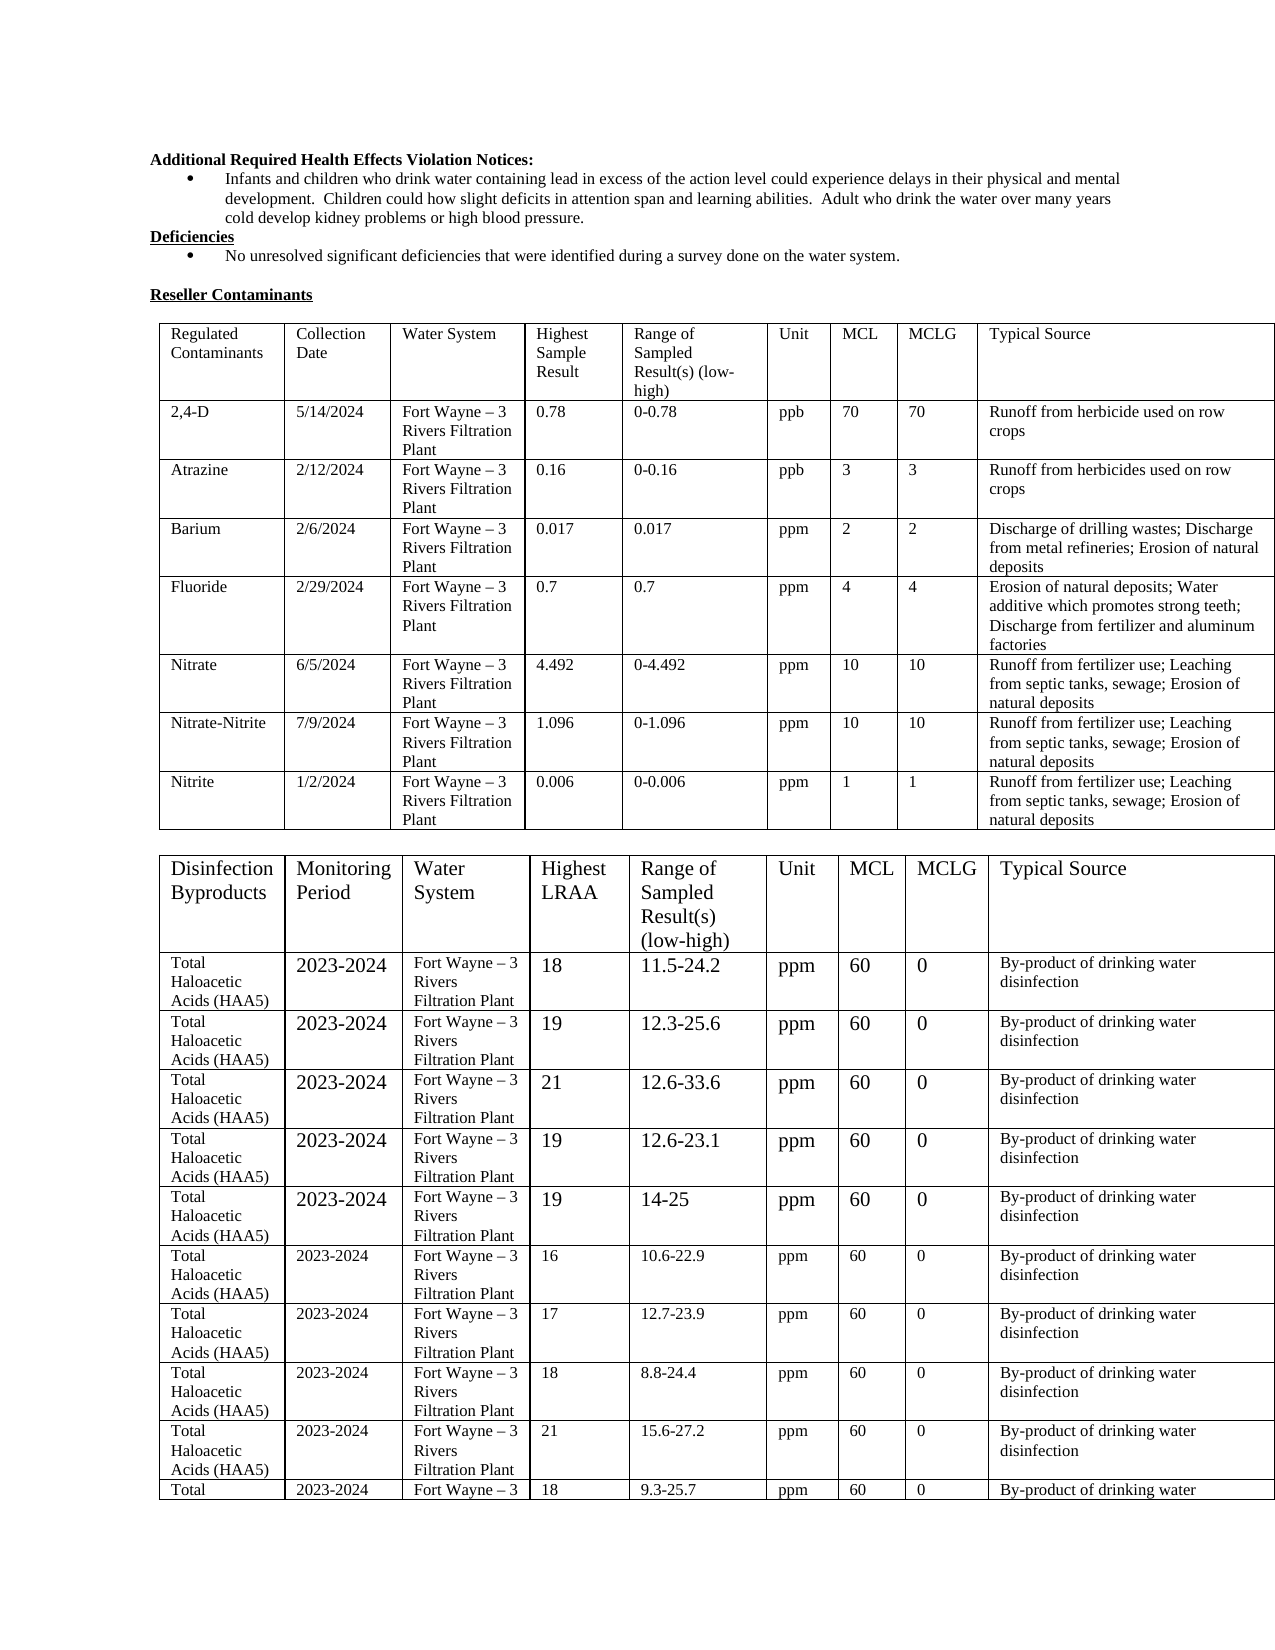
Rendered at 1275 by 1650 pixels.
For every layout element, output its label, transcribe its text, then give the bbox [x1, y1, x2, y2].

table_cell Atrazine [160, 460, 284, 517]
table_cell Fort Wayne – 3 Rivers Filtration Plant [391, 772, 524, 829]
table_cell 0.7 [526, 577, 622, 654]
table_cell 15.6-27.2 [630, 1421, 766, 1479]
table_cell 0 [906, 1304, 988, 1362]
table_cell Total Haloacetic Acids (HAA5) [160, 953, 284, 1010]
table_cell Fort Wayne – 3 Rivers Filtration Plant [391, 519, 524, 576]
table_cell 10 [831, 713, 897, 771]
table_cell 10 [898, 655, 977, 712]
table_cell 0 [906, 1129, 988, 1186]
table_cell 60 [839, 1480, 905, 1499]
table_cell 2023-2024 [286, 1187, 402, 1244]
table_cell Total Haloacetic Acids (HAA5) [160, 1187, 284, 1244]
table_cell 0-0.16 [623, 460, 767, 517]
table_cell 21 [531, 1070, 629, 1127]
table_cell 60 [839, 1129, 905, 1186]
table_cell 2,4-D [160, 401, 284, 459]
table_cell 0 [906, 1421, 988, 1479]
table_cell 0.16 [526, 460, 622, 517]
table_header Unit [768, 324, 830, 400]
table_cell 2023-2024 [286, 1304, 402, 1362]
table_cell Fort Wayne – 3 Rivers Filtration Plant [403, 1304, 529, 1362]
table_cell 1 [898, 772, 977, 829]
table_cell 4.492 [526, 655, 622, 712]
table_cell 0 [906, 1246, 988, 1303]
table_cell ppm [768, 519, 830, 576]
table_cell By-product of drinking water disinfection [989, 953, 1274, 1010]
table_cell 0.78 [526, 401, 622, 459]
table_cell Barium [160, 519, 284, 576]
table_header Highest LRAA [531, 856, 629, 952]
table_cell 2023-2024 [286, 1363, 402, 1420]
table_cell Runoff from fertilizer use; Leaching from septic tanks, sewage; Erosion of natural deposits [978, 772, 1274, 829]
table_cell Runoff from fertilizer use; Leaching from septic tanks, sewage; Erosion of natural deposits [978, 655, 1274, 712]
table_cell 3 [898, 460, 977, 517]
table_cell 0.017 [623, 519, 767, 576]
table_cell 2 [831, 519, 897, 576]
table_cell 19 [531, 1011, 629, 1069]
table_cell 21 [531, 1421, 629, 1479]
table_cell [403, 1480, 529, 1499]
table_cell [989, 1421, 1274, 1479]
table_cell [160, 1480, 284, 1499]
table_cell 0.006 [526, 772, 622, 829]
table_cell 2023-2024 [286, 1070, 402, 1127]
table_cell Fort Wayne – 3 Rivers Filtration Plant [391, 401, 524, 459]
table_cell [989, 1480, 1274, 1499]
table_cell 9.3-25.7 [630, 1480, 766, 1499]
table_cell Nitrite [160, 772, 284, 829]
table_cell By-product of drinking water disinfection [989, 1070, 1274, 1127]
table_header Regulated Contaminants [160, 324, 284, 400]
table_cell 12.6-33.6 [630, 1070, 766, 1127]
table_cell Runoff from herbicides used on row crops [978, 460, 1274, 517]
table_cell Total Haloacetic Acids (HAA5) [160, 1363, 284, 1420]
table_cell 2023-2024 [286, 1129, 402, 1186]
table_cell 2023-2024 [286, 1421, 402, 1479]
table_cell Nitrate-Nitrite [160, 713, 284, 771]
table_cell 2/29/2024 [285, 577, 390, 654]
table_cell 70 [831, 401, 897, 459]
table_cell Fort Wayne – 3 Rivers Filtration Plant [403, 1363, 529, 1420]
table_cell Fort Wayne – 3 Rivers Filtration Plant [391, 577, 524, 654]
table_cell 2 [898, 519, 977, 576]
table_cell 0 [906, 953, 988, 1010]
table_cell 0-0.006 [623, 772, 767, 829]
table_cell ppm [768, 713, 830, 771]
table_cell Fort Wayne – 3 Rivers Filtration Plant [403, 1421, 529, 1479]
table_cell 16 [531, 1246, 629, 1303]
table_cell 0-1.096 [623, 713, 767, 771]
table_cell 2023-2024 [286, 1246, 402, 1303]
table_cell ppm [767, 1187, 838, 1244]
table_cell 0 [906, 1011, 988, 1069]
table_cell By-product of drinking water disinfection [989, 1246, 1274, 1303]
table_cell 10 [831, 655, 897, 712]
text Reseller Contaminants [150, 284, 1125, 303]
table_cell Fort Wayne – 3 Rivers Filtration Plant [403, 1187, 529, 1244]
table_cell 60 [839, 1304, 905, 1362]
table_cell 2023-2024 [286, 1480, 402, 1499]
table_cell 0 [906, 1187, 988, 1244]
table_header Range of Sampled Result(s) (low-high) [623, 324, 767, 400]
table_header Water System [391, 324, 524, 400]
table_cell ppm [768, 577, 830, 654]
table_cell 1.096 [526, 713, 622, 771]
table_cell 0.7 [623, 577, 767, 654]
table_cell By-product of drinking water disinfection [989, 1187, 1274, 1244]
table_cell 1 [831, 772, 897, 829]
table_cell ppm [767, 1363, 838, 1420]
table_cell 6/5/2024 [285, 655, 390, 712]
table_cell 2/12/2024 [285, 460, 390, 517]
table_cell ppm [767, 953, 838, 1010]
table_header Range of Sampled Result(s) (low-high) [630, 856, 766, 952]
table_header MCL [839, 856, 905, 952]
list No unresolved significant deficiencies that were identified during a survey done on the water system. [187, 246, 1125, 265]
table_cell 17 [531, 1304, 629, 1362]
table_cell Total Haloacetic Acids (HAA5) [160, 1129, 284, 1186]
table_cell 70 [898, 401, 977, 459]
table_cell 7/9/2024 [285, 713, 390, 771]
table_cell 4 [898, 577, 977, 654]
table_cell ppm [767, 1129, 838, 1186]
table_cell Discharge of drilling wastes; Discharge from metal refineries; Erosion of natural deposits [978, 519, 1274, 576]
table_cell 5/14/2024 [285, 401, 390, 459]
table_header Collection Date [285, 324, 390, 400]
table_cell ppm [767, 1246, 838, 1303]
table_cell 2/6/2024 [285, 519, 390, 576]
table_cell 12.6-23.1 [630, 1129, 766, 1186]
table_cell ppm [768, 772, 830, 829]
text Additional Required Health Effects Violation Notices: [150, 150, 1125, 169]
table_cell 10.6-22.9 [630, 1246, 766, 1303]
table_cell Fort Wayne – 3 Rivers Filtration Plant [403, 1011, 529, 1069]
table_cell By-product of drinking water disinfection [989, 1011, 1274, 1069]
table_cell 12.7-23.9 [630, 1304, 766, 1362]
table_cell ppb [768, 401, 830, 459]
table_header Highest Sample Result [526, 324, 622, 400]
table_cell Fort Wayne – 3 Rivers Filtration Plant [391, 713, 524, 771]
table_cell 60 [839, 1187, 905, 1244]
table_cell 0-4.492 [623, 655, 767, 712]
table_cell Fort Wayne – 3 Rivers Filtration Plant [403, 1070, 529, 1127]
table_cell Total Haloacetic Acids (HAA5) [160, 1304, 284, 1362]
list Infants and children who drink water containing lead in excess of the action level could experience delays in their physical and mental development. Children could how slight deficits in attention span and learning abilities. Adult who drink the water over many years cold develop kidney problems or high blood pressure. [187, 169, 1125, 227]
table_header MCL [831, 324, 897, 400]
table_cell Total Haloacetic Acids (HAA5) [160, 1246, 284, 1303]
table_cell ppb [768, 460, 830, 517]
table_cell 3 [831, 460, 897, 517]
table_cell 60 [839, 1363, 905, 1420]
table_cell ppm [767, 1421, 838, 1479]
table_cell By-product of drinking water disinfection [989, 1304, 1274, 1362]
table_cell 10 [898, 713, 977, 771]
table_cell 11.5-24.2 [630, 953, 766, 1010]
table_cell ppm [767, 1480, 838, 1499]
table_header Typical Source [989, 856, 1274, 952]
table_cell 8.8-24.4 [630, 1363, 766, 1420]
table_cell Fort Wayne – 3 Rivers Filtration Plant [391, 460, 524, 517]
table_header Monitoring Period [286, 856, 402, 952]
table_cell 0 [906, 1070, 988, 1127]
table_cell By-product of drinking water disinfection [989, 1363, 1274, 1420]
table_cell 60 [839, 1070, 905, 1127]
table_cell 60 [839, 953, 905, 1010]
table_cell Total Haloacetic Acids (HAA5) [160, 1011, 284, 1069]
table_cell Total Haloacetic Acids (HAA5) [160, 1421, 284, 1479]
table_cell 1/2/2024 [285, 772, 390, 829]
table_cell 60 [839, 1011, 905, 1069]
table_cell Erosion of natural deposits; Water additive which promotes strong teeth; Discharge from fertilizer and aluminum factories [978, 577, 1274, 654]
table_cell 19 [531, 1187, 629, 1244]
table_cell 0-0.78 [623, 401, 767, 459]
table_header Water System [403, 856, 529, 952]
table_cell Runoff from herbicide used on row crops [978, 401, 1274, 459]
table_cell ppm [768, 655, 830, 712]
table_cell ppm [767, 1304, 838, 1362]
table_cell Fort Wayne – 3 Rivers Filtration Plant [403, 1129, 529, 1186]
table_cell Nitrate [160, 655, 284, 712]
table_cell 2023-2024 [286, 953, 402, 1010]
table_header MCLG [906, 856, 988, 952]
table_cell 0 [906, 1363, 988, 1420]
table_cell ppm [767, 1011, 838, 1069]
table_header Typical Source [978, 324, 1274, 400]
table_cell 18 [531, 1480, 629, 1499]
table_cell 0.017 [526, 519, 622, 576]
table_cell 2023-2024 [286, 1011, 402, 1069]
text Deficiencies [150, 227, 1125, 246]
table_cell 4 [831, 577, 897, 654]
table_cell 18 [531, 953, 629, 1010]
table_header Unit [767, 856, 838, 952]
table_cell 19 [531, 1129, 629, 1186]
table_cell 60 [839, 1246, 905, 1303]
table_cell 0 [906, 1480, 988, 1499]
table_cell 14-25 [630, 1187, 766, 1244]
table_cell 18 [531, 1363, 629, 1420]
table_cell Total Haloacetic Acids (HAA5) [160, 1070, 284, 1127]
table_cell ppm [767, 1070, 838, 1127]
table_cell By-product of drinking water disinfection [989, 1129, 1274, 1186]
table_cell Runoff from fertilizer use; Leaching from septic tanks, sewage; Erosion of natural deposits [978, 713, 1274, 771]
table_header Disinfection Byproducts [160, 856, 284, 952]
table_cell Fort Wayne – 3 Rivers Filtration Plant [403, 1246, 529, 1303]
table_cell Fluoride [160, 577, 284, 654]
table_cell 60 [839, 1421, 905, 1479]
table_header MCLG [898, 324, 977, 400]
table_cell 12.3-25.6 [630, 1011, 766, 1069]
table_cell Fort Wayne – 3 Rivers Filtration Plant [403, 953, 529, 1010]
table_cell Fort Wayne – 3 Rivers Filtration Plant [391, 655, 524, 712]
